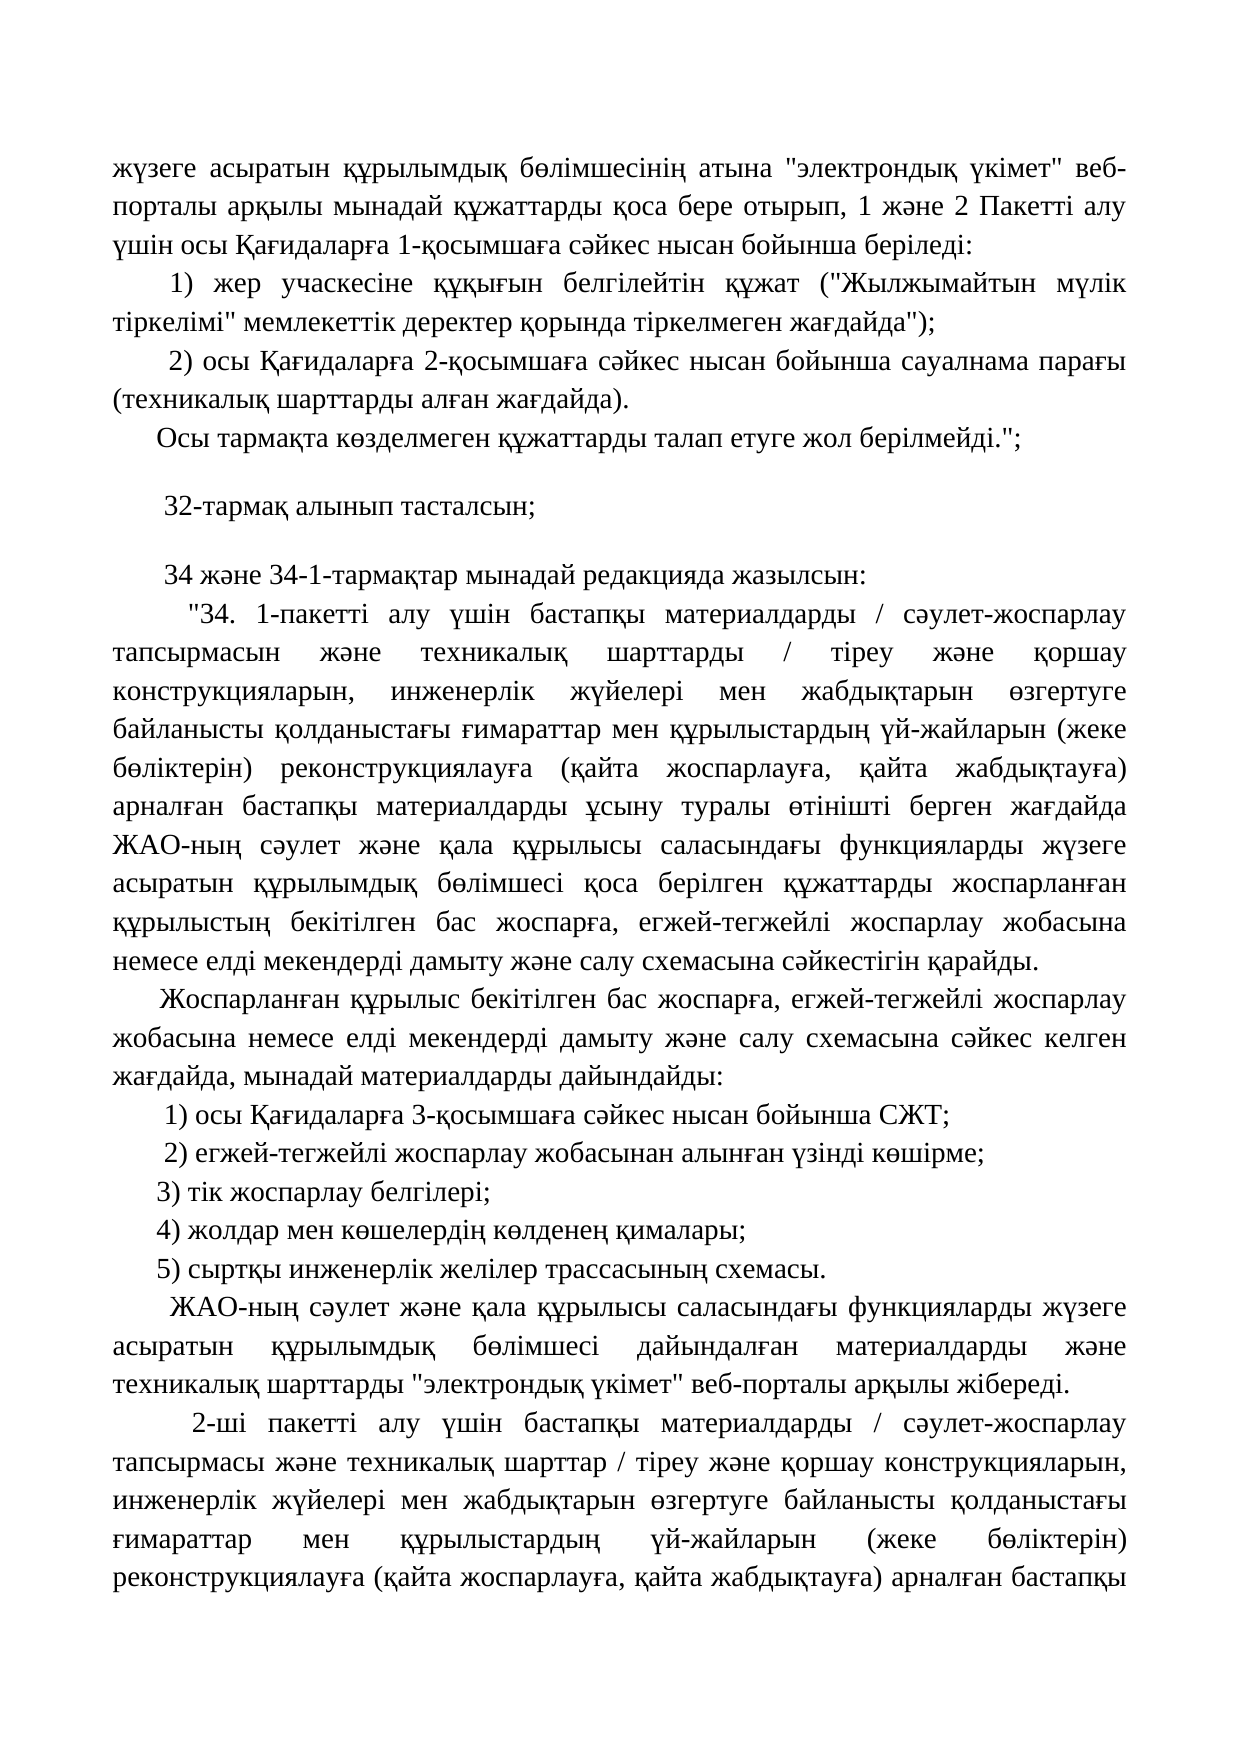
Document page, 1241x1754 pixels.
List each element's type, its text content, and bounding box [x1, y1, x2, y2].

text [112, 1405, 1128, 1593]
text 1) осы Қағидаларға 3-қосымшаға сәйкес нысан бойынша СЖТ; [112, 1097, 1128, 1130]
text 4) жолдар мен көшелердің көлденең қималары; [112, 1212, 1128, 1246]
text 32-тармақ алынып тасталсын; [112, 488, 1128, 522]
text 34 және 34-1-тармақтар мынадай редакцияда жазылсын: [112, 557, 1128, 591]
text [112, 150, 1128, 261]
text 2) егжей-тегжейлі жоспарлау жобасынан алынған үзінді көшірме; [112, 1135, 1128, 1169]
text ЖАО-ның сәулет және қала құрылысы саласындағы функцияларды жүзеге асыратын құрылымдық бөлімшесі дайындалған материалдарды және техникалық шарттарды "электрондық үкімет" веб-порталы арқылы жібереді. [112, 1289, 1128, 1400]
text 5) сыртқы инженерлік желілер трассасының схемасы. [112, 1251, 1128, 1284]
text 1) жер учаскесіне құқығын белгілейтін құжат ("Жылжымайтын мүлік тіркелімі" мемлекеттік деректер қорында тіркелмеген жағдайда"); [112, 266, 1128, 338]
text 2) осы Қағидаларға 2-қосымшаға сәйкес нысан бойынша сауалнама парағы (техникалық шарттарды алған жағдайда). [112, 343, 1128, 415]
text "34. 1-пакетті алу үшін бастапқы материалдарды / сәулет-жоспарлау тапсырмасын және техникалық шарттарды / тіреу және қоршау конструкцияларын, инженерлік жүйелері мен жабдықтарын өзгертуге байланысты қолданыстағы ғимараттар мен құрылыстардың үй-жайларын (жеке бөліктерін) реконструкциялауға (қайта жоспарлауға, қайта жабдықтауға) арналған бастапқы материалдарды ұсыну туралы өтінішті берген жағдайда ЖАО-ның сәулет және қала құрылысы саласындағы функцияларды жүзеге асыратын құрылымдық бөлімшесі қоса берілген құжаттарды жоспарланған құрылыстың бекітілген бас жоспарға, егжей-тегжейлі жоспарлау жобасына немесе елді мекендерді дамыту және салу схемасына сәйкестігін қарайды. [112, 596, 1128, 976]
text 3) тік жоспарлау белгілері; [112, 1174, 1128, 1207]
text Жоспарланған құрылыс бекітілген бас жоспарға, егжей-тегжейлі жоспарлау жобасына немесе елді мекендерді дамыту және салу схемасына сәйкес келген жағдайда, мынадай материалдарды дайындайды: [112, 981, 1128, 1092]
text Осы тармақта көзделмеген құжаттарды талап етуге жол берілмейді."; [112, 420, 1128, 453]
